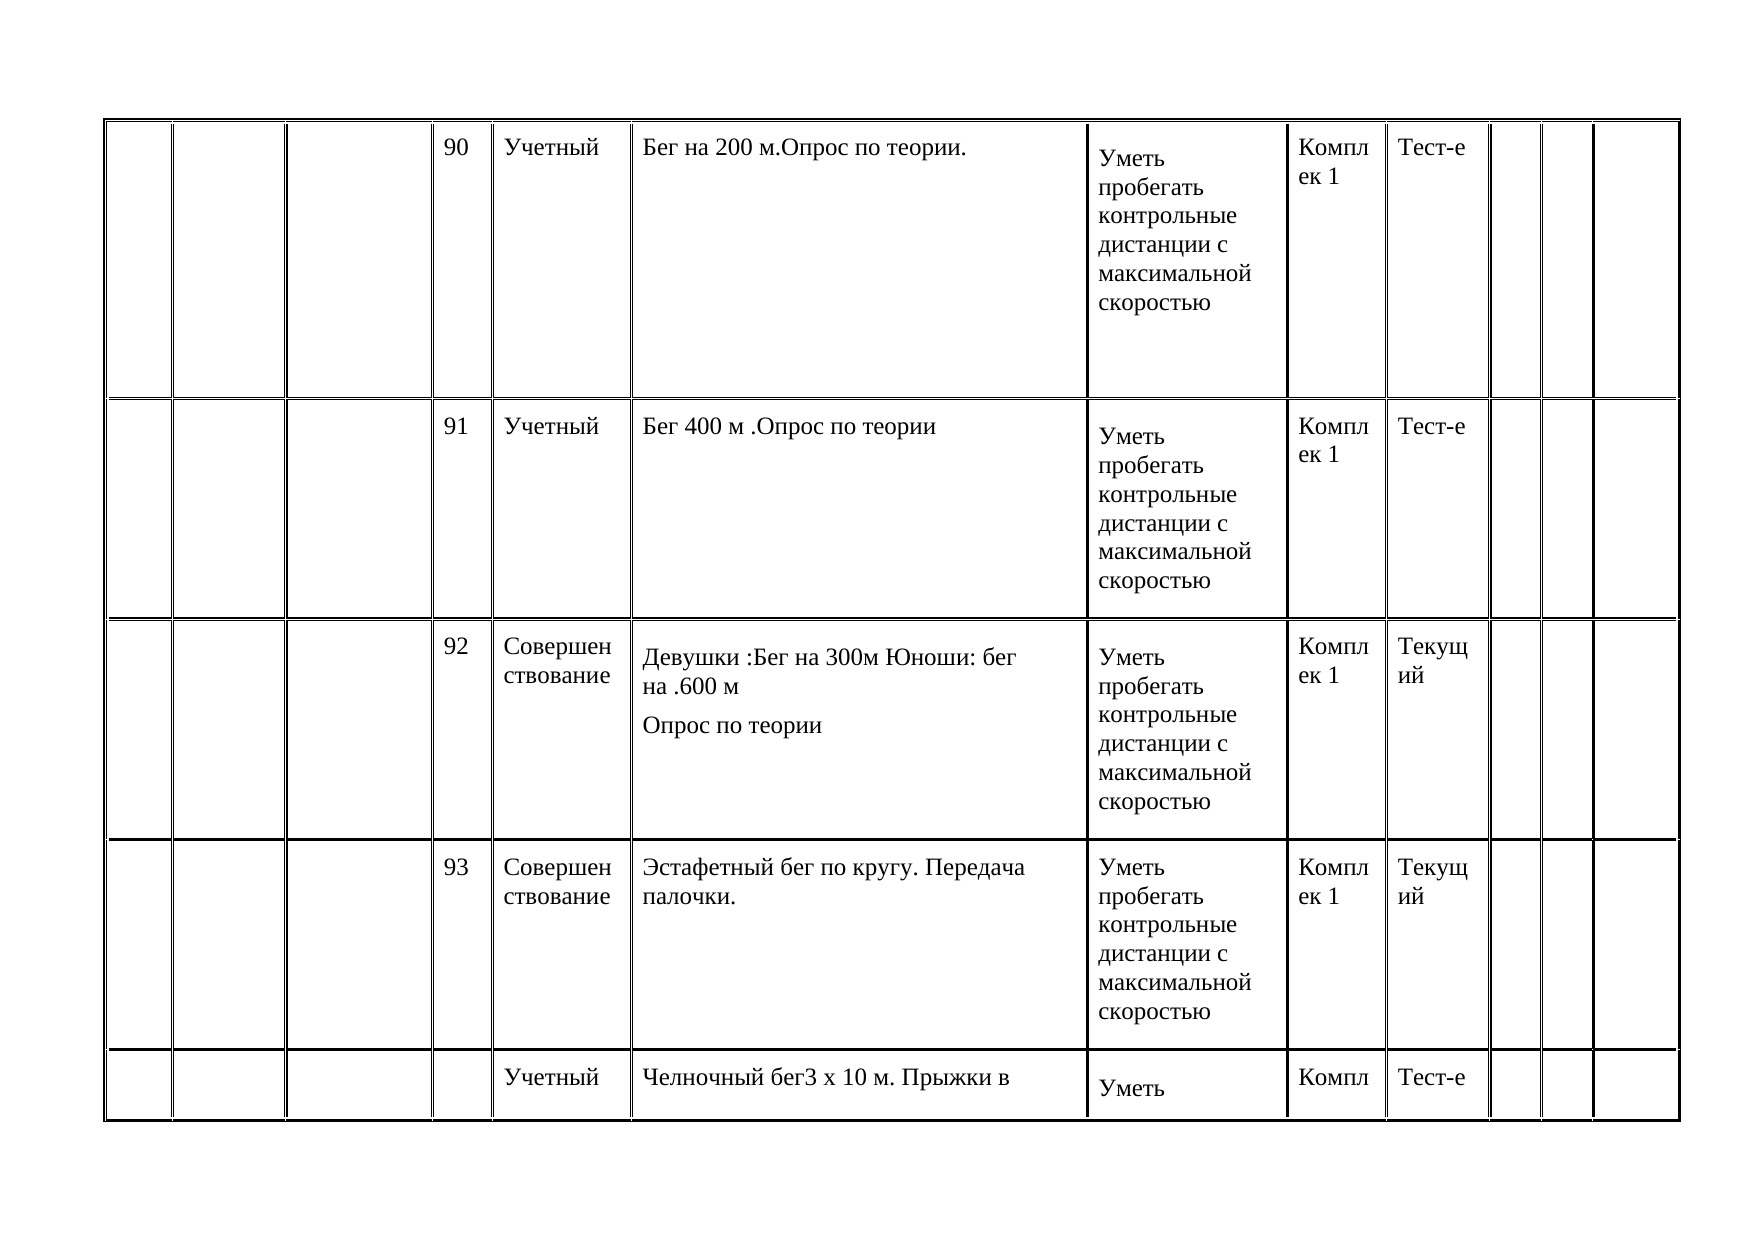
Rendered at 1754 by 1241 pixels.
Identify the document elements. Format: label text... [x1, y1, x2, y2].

table_cell 90 [433, 122, 492, 397]
table_cell [1543, 400, 1592, 617]
table_cell 92 [434, 621, 491, 838]
table_cell [174, 621, 284, 838]
table_cell [105, 1048, 172, 1119]
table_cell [632, 1051, 1087, 1119]
table_cell Учетный [493, 1051, 632, 1119]
table_cell 91 [434, 400, 491, 617]
table_cell Совершенствование [494, 621, 630, 838]
table_cell Совершенствование [494, 841, 630, 1048]
table_cell Эстафетный бег по кругу. Передача палочки. [633, 841, 1086, 1048]
table_cell [1543, 621, 1592, 838]
table_cell [1595, 617, 1679, 838]
table_cell [173, 120, 286, 397]
table_cell [173, 1048, 286, 1119]
table_cell Текущий [1388, 621, 1488, 838]
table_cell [1087, 1051, 1287, 1119]
table_cell Уметь пробегать контрольные дистанции с максимальной скоростью [1089, 400, 1286, 617]
table_cell Уметь пробегать контрольные дистанции с максимальной скоростью [1087, 122, 1287, 397]
table_cell 94 [433, 1051, 492, 1119]
table_cell [288, 621, 431, 838]
table_cell [1490, 122, 1541, 397]
table_cell Текущий [1388, 841, 1488, 1048]
table_cell [1541, 120, 1593, 397]
table_cell Тест-е [1387, 1048, 1490, 1119]
table_cell [174, 841, 284, 1048]
table_cell Комплек 1 [1289, 400, 1385, 617]
table_cell [1593, 1048, 1679, 1119]
table_cell Учетный [494, 400, 630, 617]
table_cell Тест-е [1388, 400, 1488, 617]
table_cell Уметь пробегать контрольные дистанции с максимальной скоростью [1089, 621, 1286, 838]
table_cell [1543, 841, 1592, 1048]
table_cell Комплек 1 [1287, 122, 1387, 397]
table_cell Тест-е [1387, 120, 1490, 397]
table_cell [105, 397, 172, 617]
table_cell Уметь пробегать контрольные дистанции с максимальной скоростью [1089, 841, 1286, 1048]
table_cell [1492, 621, 1540, 838]
table_cell [1595, 838, 1679, 1048]
table_cell [1593, 122, 1678, 397]
table_cell Девушки :Бег на 300м Юноши: бег на .600 м Опрос по теории [633, 621, 1086, 838]
table_cell Комплек 1 [1289, 621, 1385, 838]
table_cell [107, 122, 172, 397]
table_cell [107, 617, 171, 838]
table_cell Бег на 200 м.Опрос по теории. [632, 122, 1087, 397]
table_cell [1490, 1051, 1541, 1119]
table_cell [288, 400, 431, 617]
table_cell [1492, 841, 1540, 1048]
table_cell Комплек 1 [1287, 1051, 1387, 1119]
table_cell [1541, 1051, 1593, 1119]
table_cell Учетный [493, 122, 632, 397]
table_cell [105, 838, 171, 1048]
table_cell Бег 400 м .Опрос по теории [633, 400, 1086, 617]
table_cell [286, 1051, 432, 1119]
table_cell 93 [434, 841, 491, 1048]
table_cell [286, 122, 432, 397]
table_cell Комплек 1 [1289, 841, 1385, 1048]
table_cell [174, 400, 284, 617]
table_cell [1492, 400, 1540, 617]
table_cell [1593, 397, 1679, 617]
table_cell [288, 841, 431, 1048]
